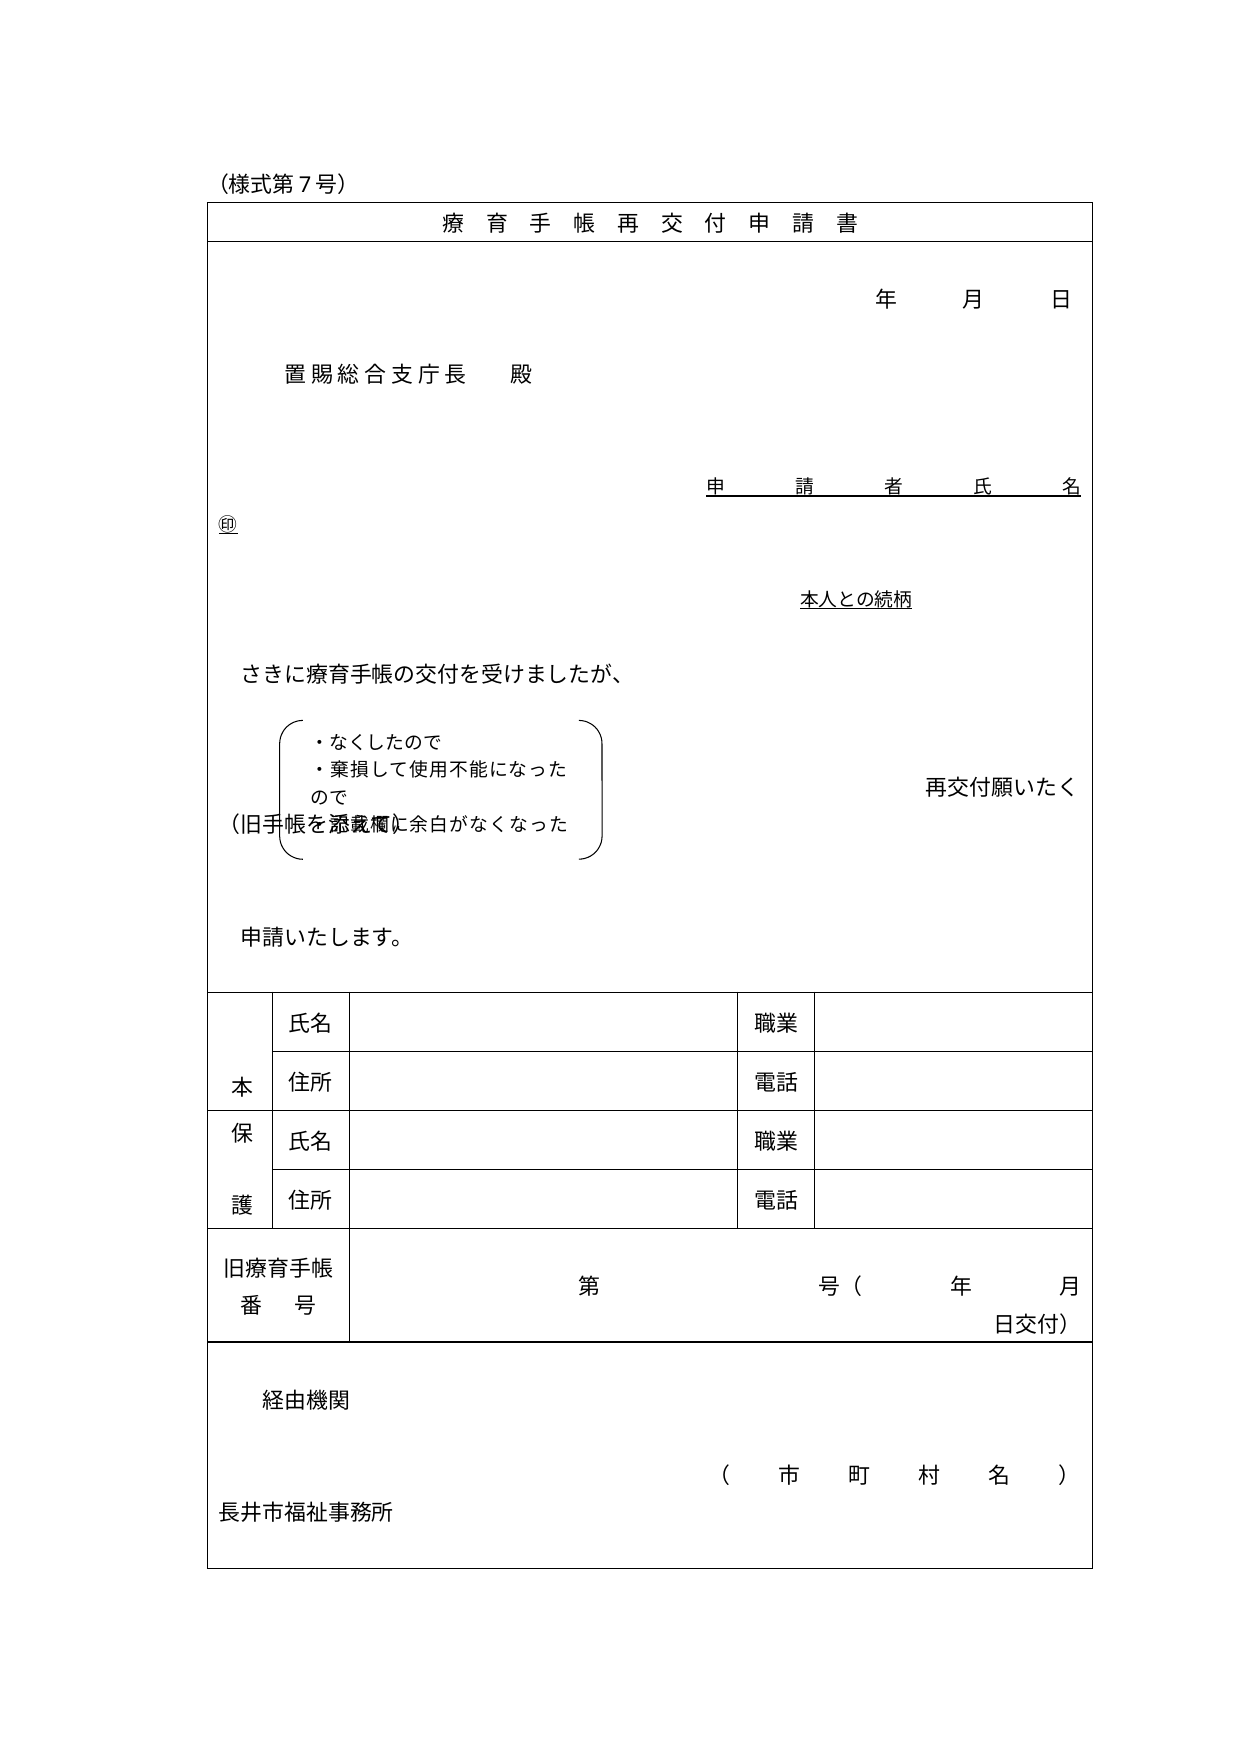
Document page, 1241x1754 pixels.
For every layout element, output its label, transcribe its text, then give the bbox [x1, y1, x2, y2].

table_cell [815, 1170, 1092, 1228]
text （様式第7号） [207, 164, 1092, 202]
table_header 療 育 手 帳 再 交 付 申 請 書 [208, 203, 1092, 241]
table_cell 職業 [738, 1111, 814, 1169]
table_cell 住所 [273, 1170, 349, 1228]
table_cell 第 号（ 年 月 日交付） [350, 1229, 1092, 1341]
table_cell [350, 993, 737, 1051]
table_cell [350, 1170, 737, 1228]
table_cell 住所 [273, 1052, 349, 1110]
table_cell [208, 1343, 1092, 1567]
table_cell 年 月 日 置 賜 総 合 支 庁 長 殿 申請者氏名 ㊞ 本人との続柄 さきに療育手帳の交付を受けましたが、 再交付願いたく （旧手帳を添えて） 申請いたします。 [208, 242, 1092, 992]
table_cell [815, 1052, 1092, 1110]
table_cell 電話 [738, 1052, 814, 1110]
table_cell 氏名 [273, 993, 349, 1051]
table_cell 保 護 者 [208, 1111, 272, 1228]
table_cell 電話 [738, 1170, 814, 1228]
table_cell 職業 [738, 993, 814, 1051]
table_cell 本 人 [208, 993, 272, 1110]
table_cell 氏名 [273, 1111, 349, 1169]
table_cell [815, 993, 1092, 1051]
table_cell [350, 1052, 737, 1110]
table_cell 旧療育手帳 番号 [208, 1229, 349, 1341]
table_cell [815, 1111, 1092, 1169]
table_cell [350, 1111, 737, 1169]
